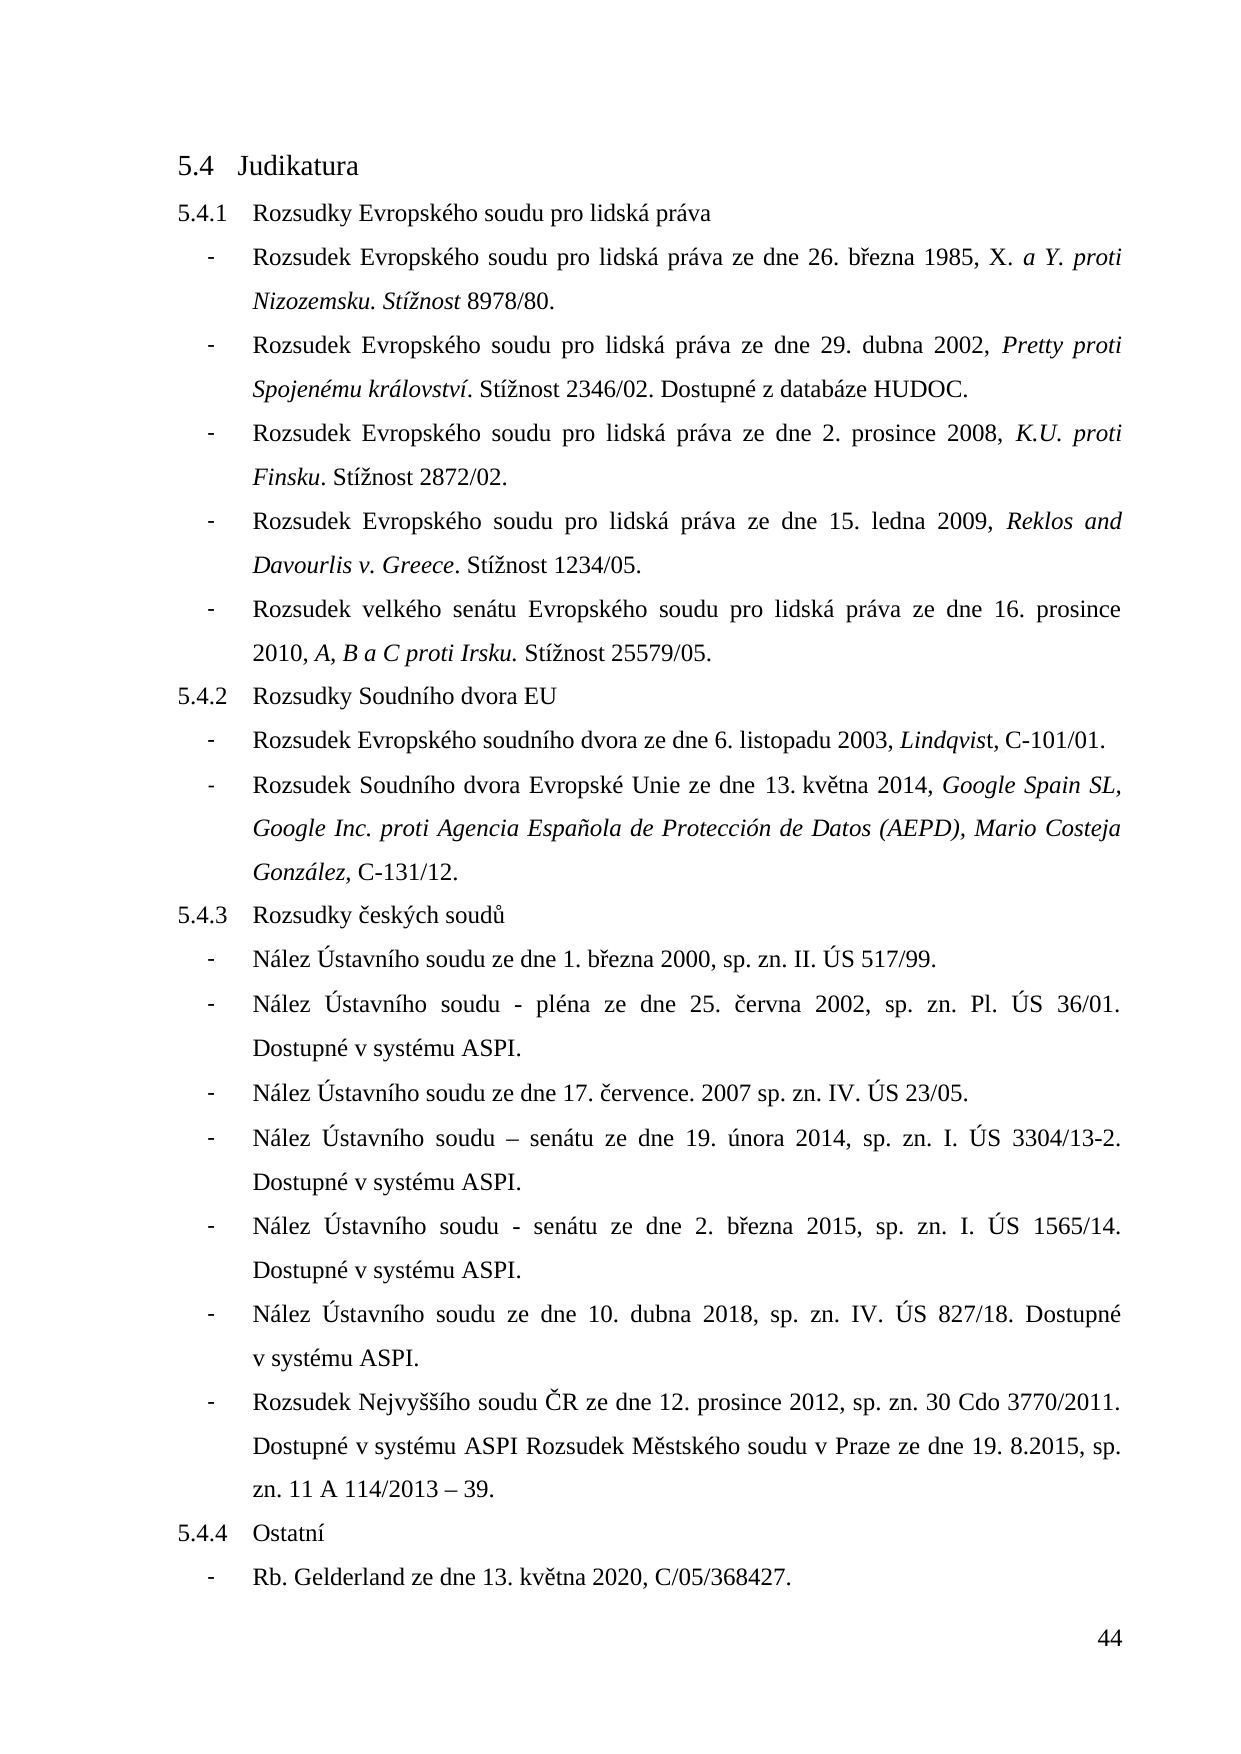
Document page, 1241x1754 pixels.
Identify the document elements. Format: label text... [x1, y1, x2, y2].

subtitle Ostatní [177, 1518, 1122, 1546]
list Rb. Gelderland ze dne 13. května 2020, C/05/368427. [215, 1561, 1122, 1591]
list Nález Ústavního soudu - senátu ze dne 2. března 2015, sp. zn. I. ÚS 1565/14. Dostupné v systému ASPI. [215, 1210, 1122, 1284]
list Nález Ústavního soudu ze dne 1. března 2000, sp. zn. II. ÚS 517/99. [215, 943, 1122, 973]
list Rozsudek velkého senátu Evropského soudu pro lidská práva ze dne 16. prosince 2010, A, B a C proti Irsku. Stížnost 25579/05. [215, 593, 1122, 667]
list Nález Ústavního soudu ze dne 10. dubna 2018, sp. zn. IV. ÚS 827/18. Dostupné v systému ASPI. [215, 1298, 1122, 1372]
list Rozsudek Evropského soudního dvora ze dne 6. listopadu 2003, Lindqvist, C-101/01. [215, 724, 1122, 755]
list Rozsudek Evropského soudu pro lidská práva ze dne 2. prosince 2008, K.U. proti Finsku. Stížnost 2872/02. [215, 417, 1122, 491]
list Nález Ústavního soudu – senátu ze dne 19. února 2014, sp. zn. I. ÚS 3304/13-2. Dostupné v systému ASPI. [215, 1122, 1122, 1196]
list Rozsudek Nejvyššího soudu ČR ze dne 12. prosince 2012, sp. zn. 30 Cdo 3770/2011. Dostupné v systému ASPI Rozsudek Městského soudu v Praze ze dne 19. 8.2015, sp. zn. 11 A 114/2013 – 39. [215, 1386, 1122, 1503]
list Rozsudek Evropského soudu pro lidská práva ze dne 29. dubna 2002, Pretty proti Spojenému království. Stížnost 2346/02. Dostupné z databáze HUDOC. [215, 329, 1122, 403]
subtitle Judikatura [177, 148, 1122, 181]
list Nález Ústavního soudu - pléna ze dne 25. června 2002, sp. zn. Pl. ÚS 36/01. Dostupné v systému ASPI. [215, 989, 1122, 1062]
list Rozsudek Soudního dvora Evropské Unie ze dne 13. května 2014, Google Spain SL, Google Inc. proti Agencia Española de Protección de Datos (AEPD), Mario Costeja González, C-131/12. [215, 770, 1122, 885]
list Rozsudek Evropského soudu pro lidská práva ze dne 26. března 1985, X. a Y. proti Nizozemsku. Stížnost 8978/80. [215, 241, 1122, 315]
subtitle Rozsudky Evropského soudu pro lidská práva [177, 198, 1122, 227]
subtitle Rozsudky Soudního dvora EU [177, 681, 1122, 710]
list Rozsudek Evropského soudu pro lidská práva ze dne 15. ledna 2009, Reklos and Davourlis v. Greece. Stížnost 1234/05. [215, 505, 1122, 579]
subtitle Rozsudky českých soudů [177, 900, 1122, 928]
list Nález Ústavního soudu ze dne 17. července. 2007 sp. zn. IV. ÚS 23/05. [215, 1077, 1122, 1107]
